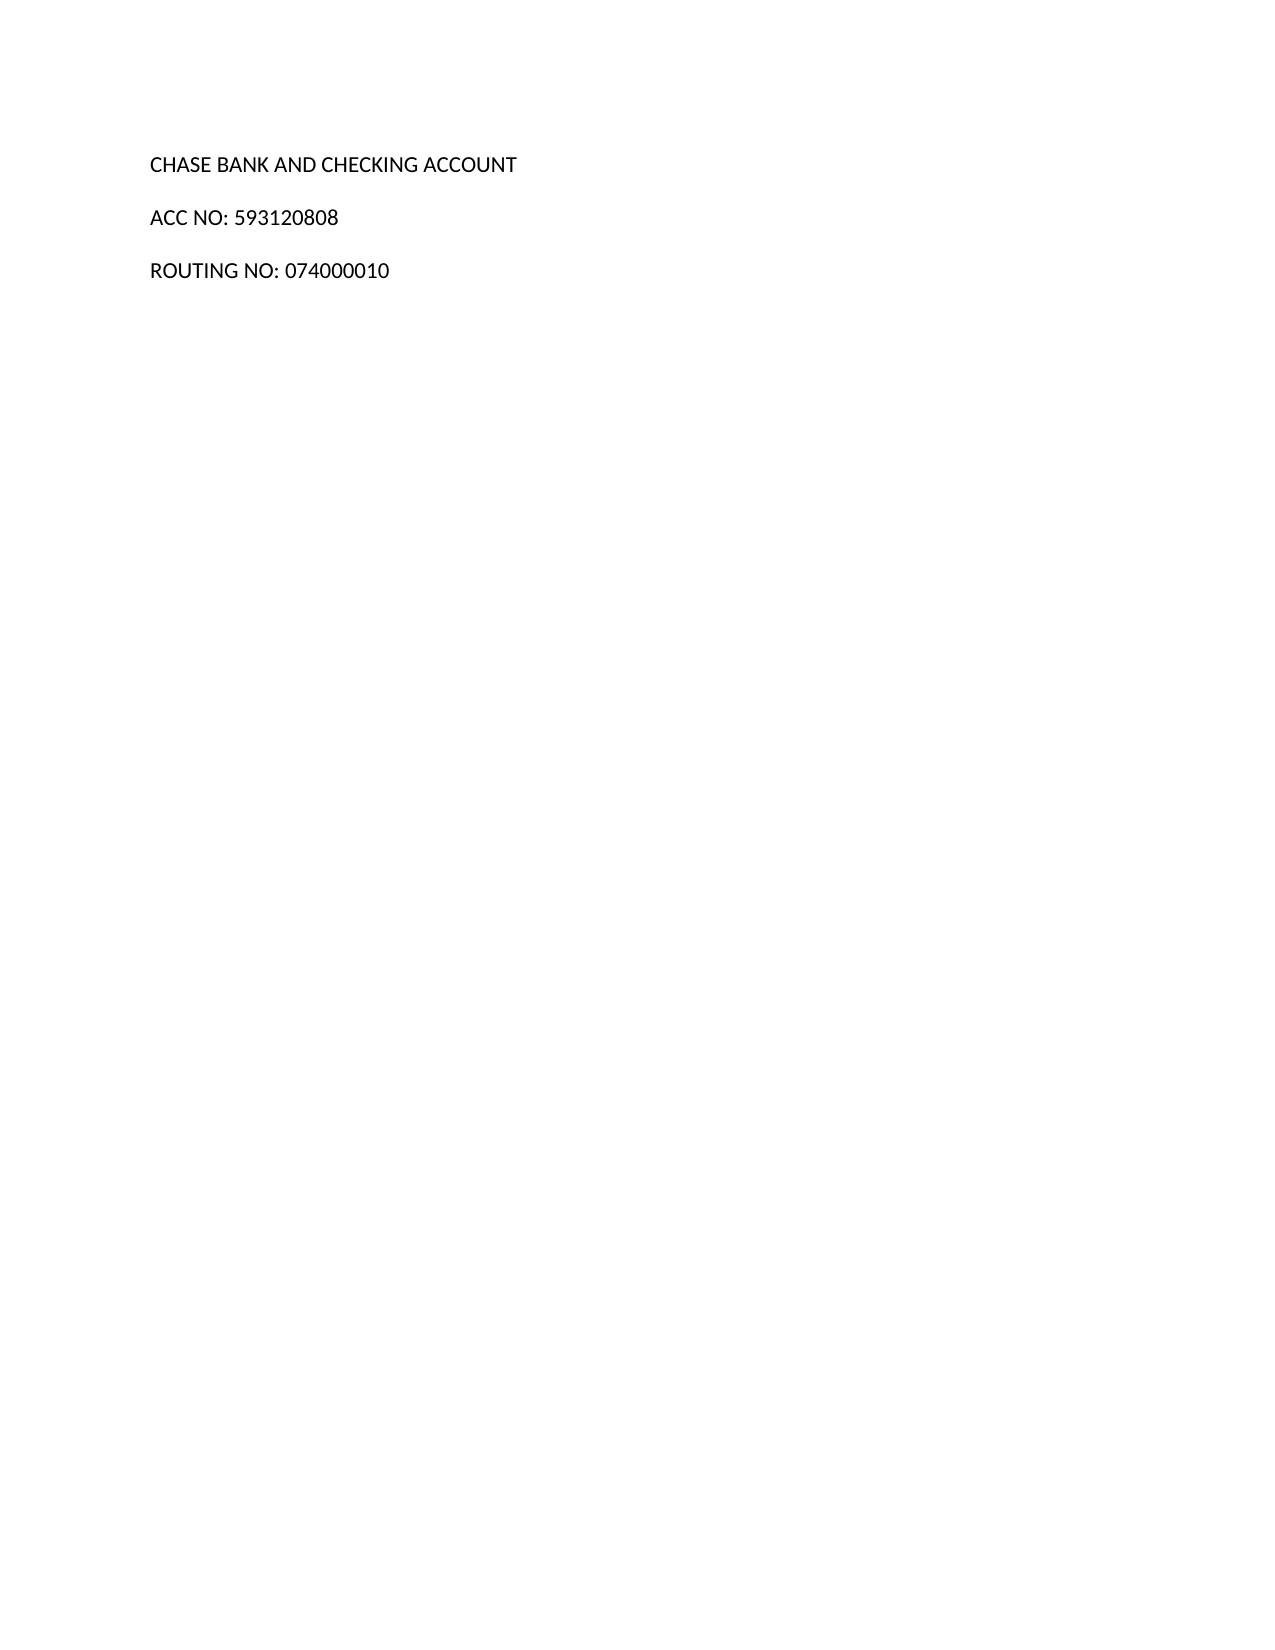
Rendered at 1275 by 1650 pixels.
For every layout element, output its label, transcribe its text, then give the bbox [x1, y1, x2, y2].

text ACC NO: 593120808 [150, 203, 1125, 231]
text ROUTING NO: 074000010 [150, 256, 1125, 284]
text CHASE BANK AND CHECKING ACCOUNT [150, 150, 1125, 178]
